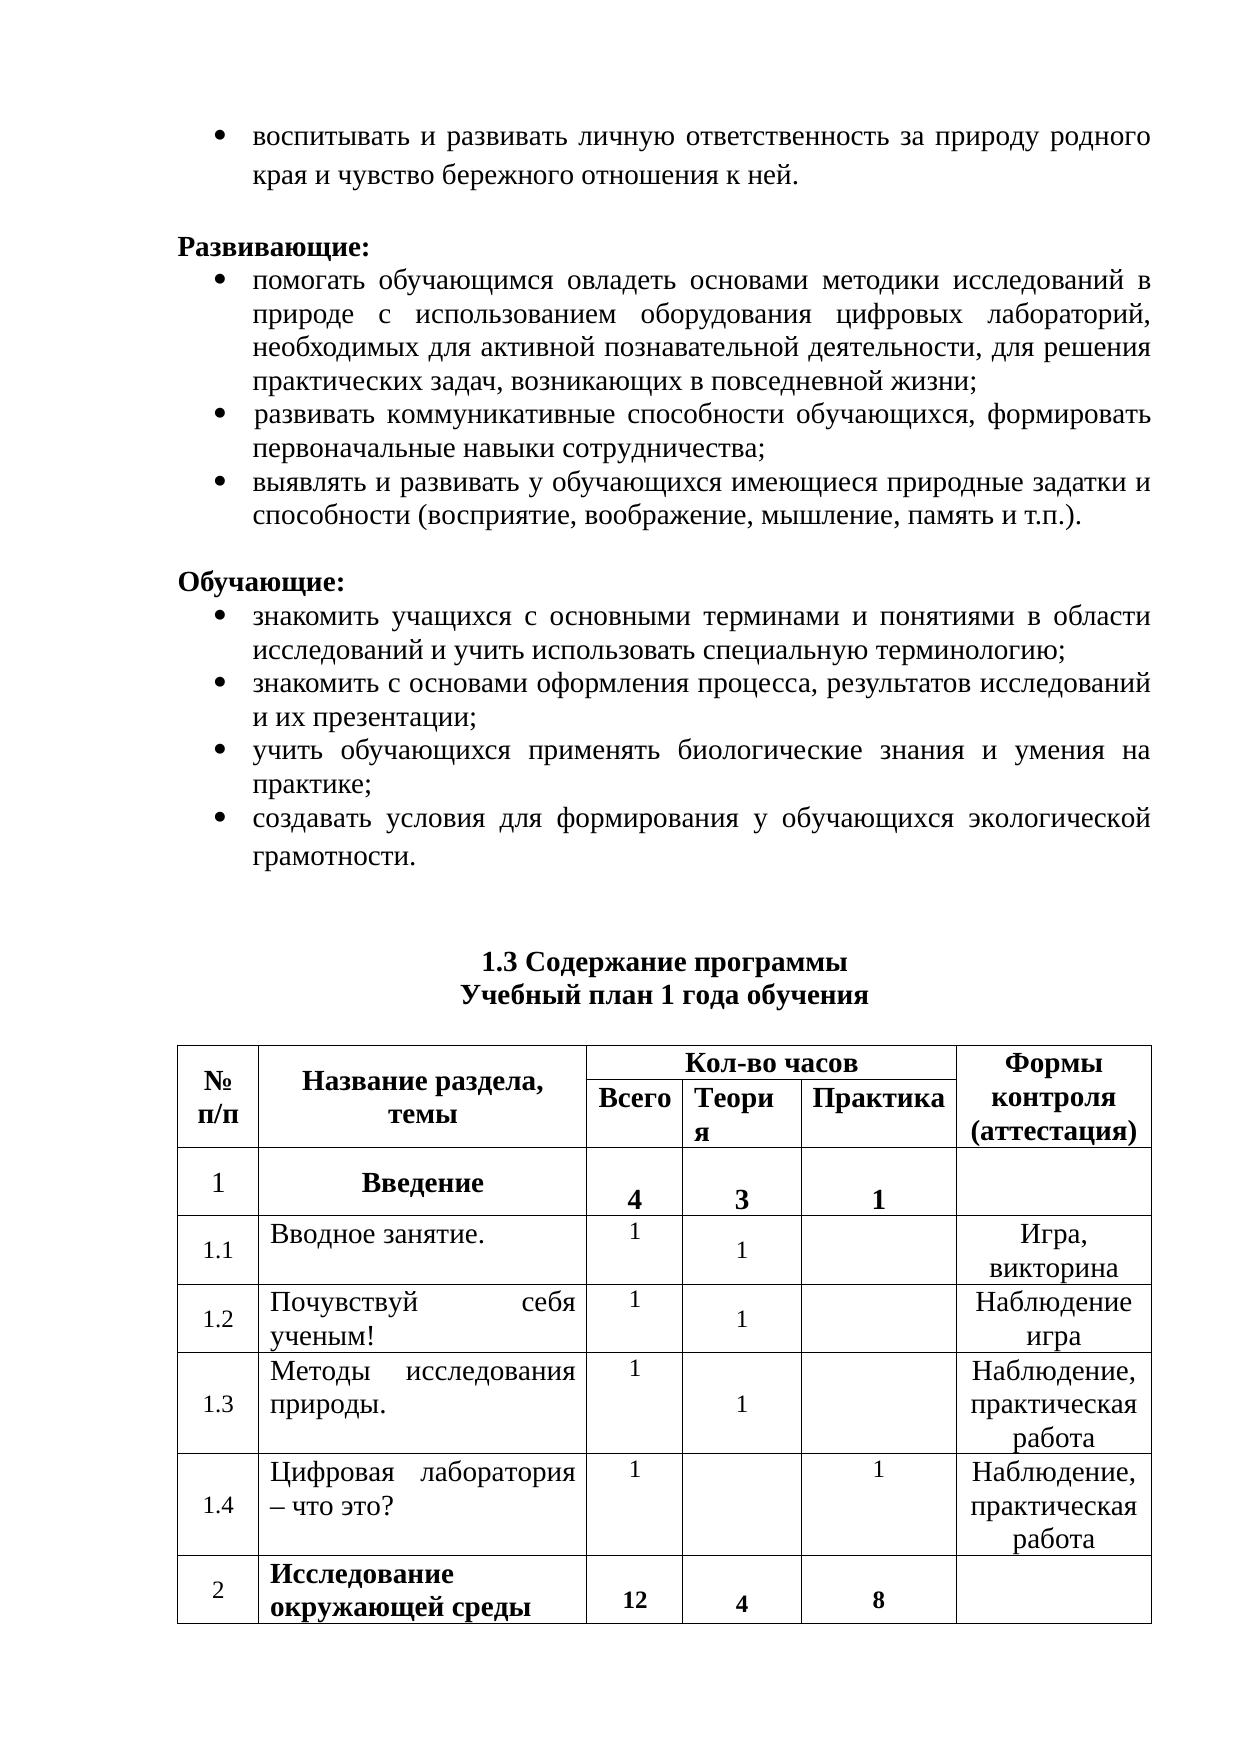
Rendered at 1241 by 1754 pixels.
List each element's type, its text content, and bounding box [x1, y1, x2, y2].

table_cell Цифровая лаборатория – что это? [259, 1454, 586, 1555]
table_cell Практика [802, 1080, 956, 1147]
text Учебный план 1 года обучения [177, 977, 1152, 1011]
text Обучающие: [177, 564, 1152, 598]
table_cell 1 [587, 1285, 682, 1352]
text 1.3 Содержание программы [177, 944, 1152, 977]
table_cell [802, 1285, 956, 1352]
table_cell Игра, викторина [957, 1216, 1151, 1283]
table_cell 4 [587, 1148, 682, 1215]
text Развивающие: [177, 229, 1152, 262]
table_cell Наблюдение игра [957, 1285, 1151, 1352]
table_header Название раздела, темы [259, 1046, 586, 1147]
table_cell 12 [587, 1556, 682, 1623]
table_cell 1 [587, 1216, 682, 1283]
table_header Формы контроля (аттестация) [957, 1046, 1151, 1147]
table_cell Исследование окружающей среды [259, 1556, 586, 1623]
list помогать обучающимся овладеть основами методики исследований в природе с использованием оборудования цифровых лабораторий, необходимых для активной познавательной деятельности, для решения практических задач, возникающих в повседневной жизни; [215, 262, 1152, 397]
list воспитывать и развивать личную ответственность за природу родного края и чувство бережного отношения к ней. [215, 118, 1152, 190]
table_cell [683, 1454, 801, 1555]
table_cell [802, 1353, 956, 1453]
table_cell Теория [683, 1080, 801, 1147]
table_cell 1 [802, 1148, 956, 1215]
list знакомить учащихся с основными терминами и понятиями в области исследований и учить использовать специальную терминологию; [215, 598, 1152, 665]
table_cell 2 [178, 1556, 258, 1623]
table_header № п/п [178, 1046, 258, 1147]
list выявлять и развивать у обучающихся имеющиеся природные задатки и способности (восприятие, воображение, мышление, память и т.п.). [215, 464, 1152, 531]
list развивать коммуникативные способности обучающихся, формировать первоначальные навыки сотрудничества; [215, 397, 1152, 464]
table_cell 1 [683, 1353, 801, 1453]
table_cell [802, 1216, 956, 1283]
table_cell 4 [683, 1556, 801, 1623]
table_cell [957, 1148, 1151, 1215]
list учить обучающихся применять биологические знания и умения на практике; [215, 732, 1152, 800]
table_cell 8 [802, 1556, 956, 1623]
table_cell 1.1 [178, 1216, 258, 1283]
table_cell 1 [178, 1148, 258, 1215]
table_cell 1 [802, 1454, 956, 1555]
table_cell 3 [683, 1148, 801, 1215]
table_cell 1.4 [178, 1454, 258, 1555]
table_cell 1 [683, 1216, 801, 1283]
table_cell 1.3 [178, 1353, 258, 1453]
table_cell Почувствуй себя ученым! [259, 1285, 586, 1352]
table_cell Всего [587, 1080, 682, 1147]
table_cell 1 [587, 1454, 682, 1555]
table_cell 1.2 [178, 1285, 258, 1352]
table_cell 1 [587, 1353, 682, 1453]
list создавать условия для формирования у обучающихся экологической грамотности. [215, 800, 1152, 872]
table_cell [957, 1556, 1151, 1623]
table_cell Методы исследования природы. [259, 1353, 586, 1453]
table_cell Вводное занятие. [259, 1216, 586, 1283]
list знакомить с основами оформления процесса, результатов исследований и их презентации; [215, 665, 1152, 732]
table_cell Наблюдение, практическая работа [957, 1353, 1151, 1453]
table_cell Введение [259, 1148, 586, 1215]
table_header Кол-во часов [587, 1046, 956, 1079]
table_cell 1 [683, 1285, 801, 1352]
table_cell Наблюдение, практическая работа [957, 1454, 1151, 1555]
